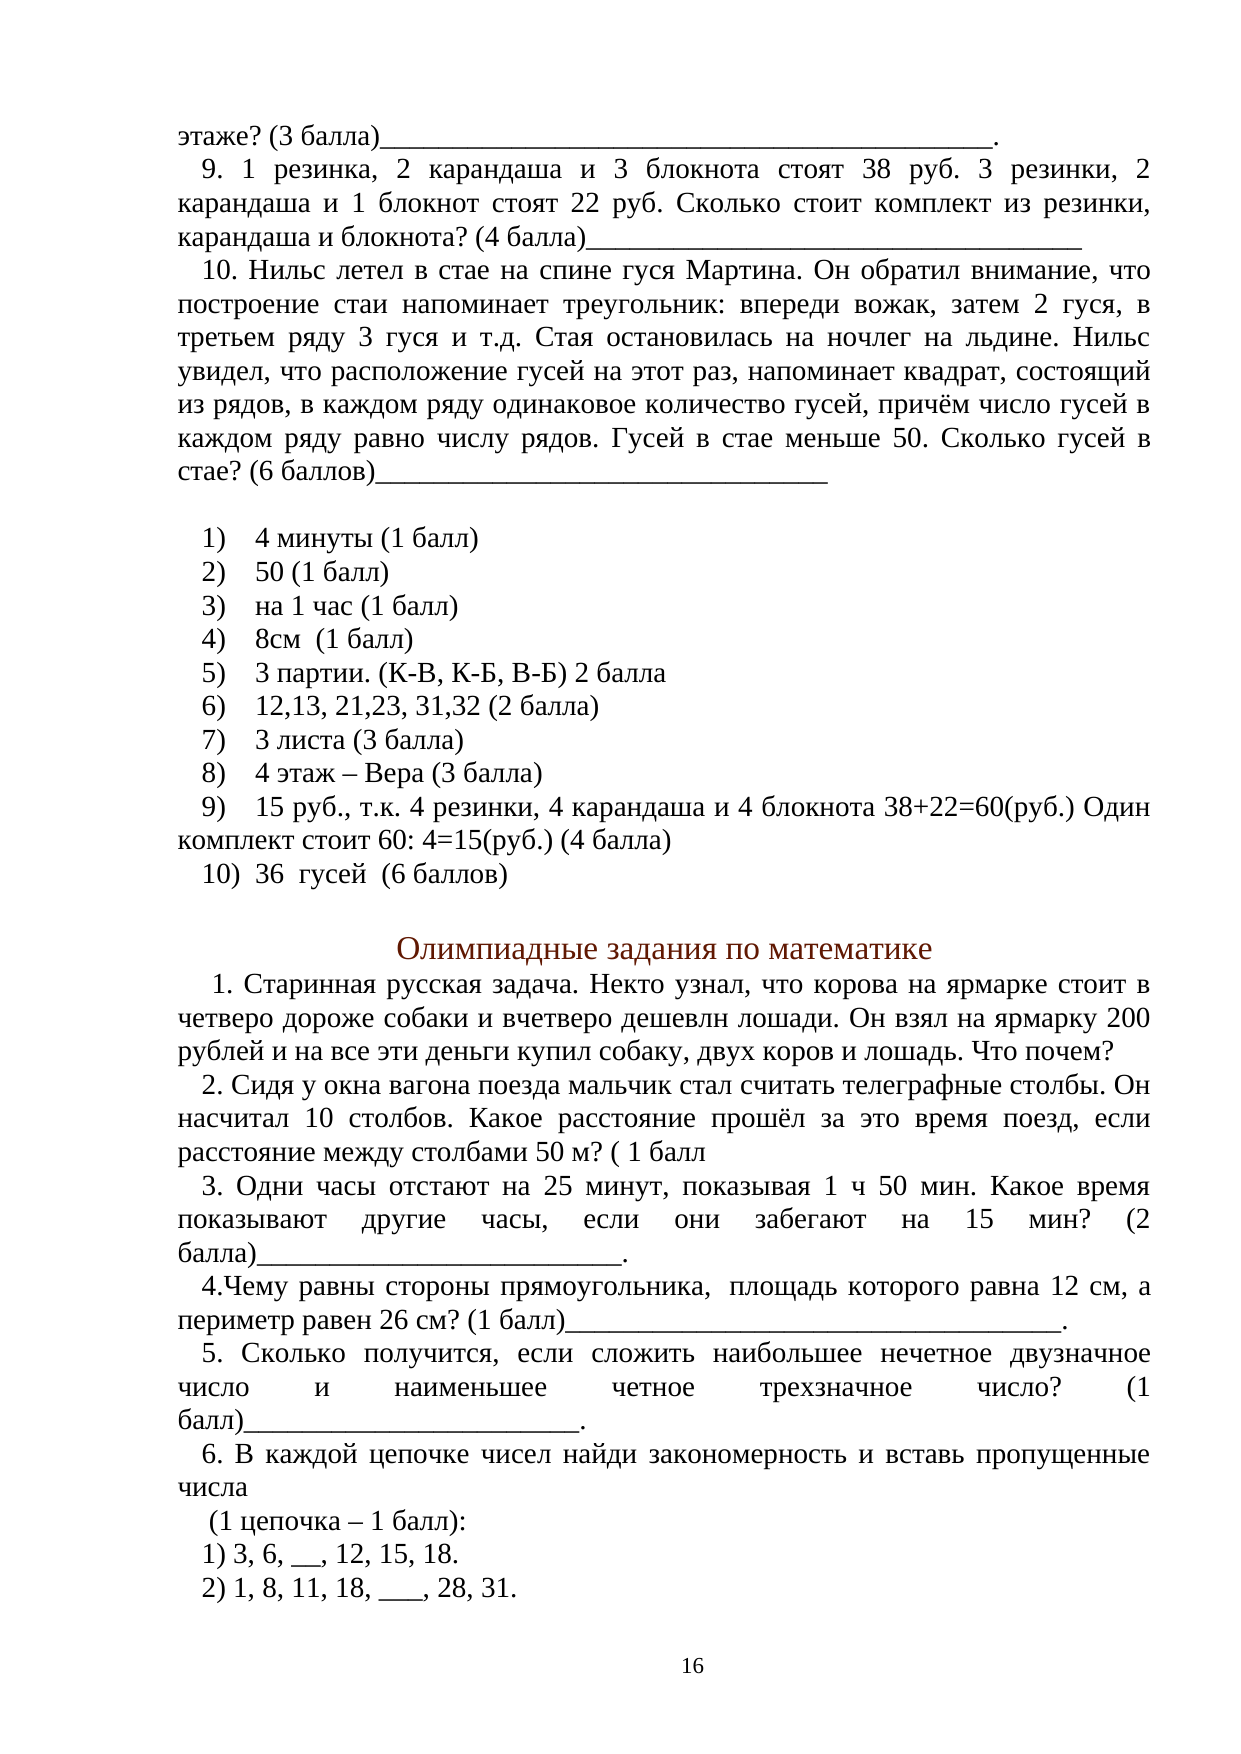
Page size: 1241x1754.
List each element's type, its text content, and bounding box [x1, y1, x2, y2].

text 1) 4 минуты (1 балл) [177, 521, 1152, 554]
text 2) 1, 8, 11, 18, ___, 28, 31. [177, 1570, 1152, 1604]
text 6. В каждой цепочке чисел найди закономерность и вставь пропущенные числа [177, 1436, 1152, 1503]
text 2) 50 (1 балл) [177, 554, 1152, 588]
text 4) 8см (1 балл) [177, 621, 1152, 655]
text 10) 36 гусей (6 баллов) [177, 856, 1152, 889]
text 3. Одни часы отстают на 25 минут, показывая 1 ч 50 мин. Какое время показывают другие часы, если они забегают на 15 мин? (2 балла)_________________________. [177, 1168, 1152, 1268]
text 4.Чему равны стороны прямоугольника, площадь которого равна 12 см, а периметр равен 26 см? (1 балл)__________________________________. [177, 1268, 1152, 1335]
text 8) 4 этаж – Вера (3 балла) [177, 755, 1152, 789]
text 9) 15 руб., т.к. 4 резинки, 4 карандаша и 4 блокнота 38+22=60(руб.) Один комплект стоит 60: 4=15(руб.) (4 балла) [177, 789, 1152, 856]
text Олимпиадные задания по математике [177, 928, 1152, 966]
text 9. 1 резинка, 2 карандаша и 3 блокнота стоят 38 руб. 3 резинки, 2 карандаша и 1 блокнот стоят 22 руб. Сколько стоит комплект из резинки, карандаша и блокнота? (4 балла)__________________________________ [177, 152, 1152, 252]
text 3) на 1 час (1 балл) [177, 588, 1152, 621]
text 6) 12,13, 21,23, 31,32 (2 балла) [177, 688, 1152, 722]
text 1. Старинная русская задача. Некто узнал, что корова на ярмарке стоит в четверо дороже собаки и вчетверо дешевлн лошади. Он взял на ярмарку 200 рублей и на все эти деньги купил собаку, двух коров и лошадь. Что почем? [177, 966, 1152, 1067]
text 7) 3 листа (3 балла) [177, 722, 1152, 755]
text (1 цепочка – 1 балл): [177, 1503, 1152, 1537]
text 1) 3, 6, __, 12, 15, 18. [177, 1537, 1152, 1570]
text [177, 118, 1152, 152]
text 10. Нильс летел в стае на спине гуся Мартина. Он обратил внимание, что построение стаи напоминает треугольник: впереди вожак, затем 2 гуся, в третьем ряду 3 гуся и т.д. Стая остановилась на ночлег на льдине. Нильс увидел, что расположение гусей на этот раз, напоминает квадрат, состоящий из рядов, в каждом ряду одинаковое количество гусей, причём число гусей в каждом ряду равно числу рядов. Гусей в стае меньше 50. Сколько гусей в стае? (6 баллов)_______________________________ [177, 252, 1152, 487]
text 5. Сколько получится, если сложить наибольшее нечетное двузначное число и наименьшее четное трехзначное число? (1 балл)_______________________. [177, 1335, 1152, 1436]
text 2. Сидя у окна вагона поезда мальчик стал считать телеграфные столбы. Он насчитал 10 столбов. Какое расстояние прошёл за это время поезд, если расстояние между столбами 50 м? ( 1 балл [177, 1067, 1152, 1168]
text 5) 3 партии. (К-В, К-Б, В-Б) 2 балла [177, 655, 1152, 688]
